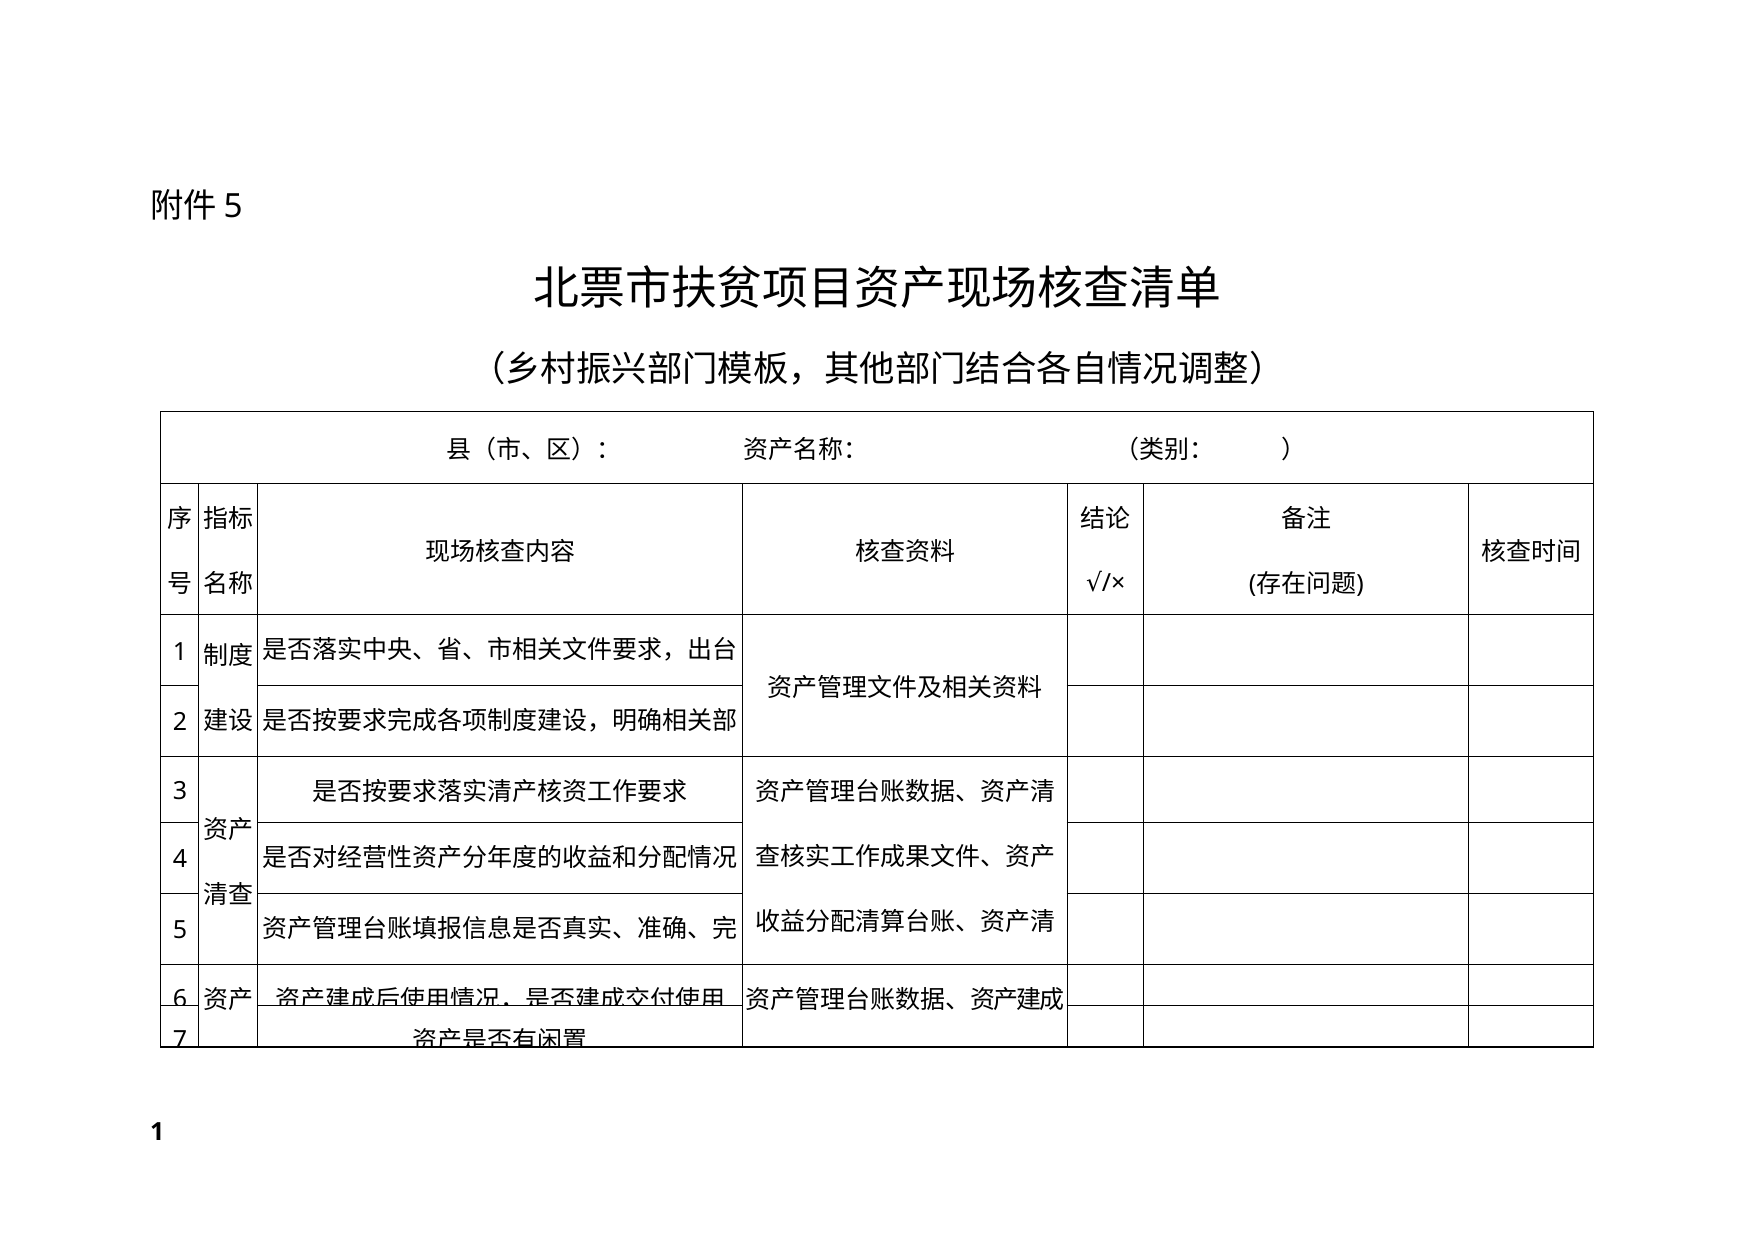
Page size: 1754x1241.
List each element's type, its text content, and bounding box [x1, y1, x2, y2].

table_cell [1068, 965, 1143, 1005]
table_cell 是否按要求完成各项制度建设，明确相关部门、乡镇管理责任清单 [258, 686, 742, 756]
table_cell 资产管理台账填报信息是否真实、准确、完整，“账实相符” [258, 894, 742, 964]
table_cell 核查资料 [743, 484, 1067, 614]
table_cell [1469, 965, 1593, 1005]
table_cell 5 [161, 894, 198, 964]
table_cell 现场核查内容 [258, 484, 742, 614]
table_cell [1068, 757, 1143, 822]
text 北票市扶贫项目资产现场核查清单 [150, 236, 1604, 333]
table_cell 资产管理文件及相关资料 [743, 615, 1067, 756]
table_cell 1 [161, 615, 198, 685]
table_header 县（市、区）： 资产名称： （类别： ） [161, 412, 1593, 483]
table_cell [1144, 894, 1468, 964]
table_cell 资产清查 [199, 757, 257, 964]
table_cell 制度建设 [199, 615, 257, 756]
table_cell [1469, 823, 1593, 893]
table_cell 序号 [161, 484, 198, 614]
table_cell [1144, 757, 1468, 822]
text （乡村振兴部门模板，其他部门结合各自情况调整） [150, 333, 1604, 398]
table_cell 备注 (存在问题) [1144, 484, 1468, 614]
table_cell [1469, 686, 1593, 756]
table_cell 结论 √/× [1068, 484, 1143, 614]
table_cell 资产管理台账数据、资产建成交付使用管理文件资料、资产清查工作总结等、全国防返贫监测信息系统资产模块数据 [743, 965, 1067, 1046]
table_cell [1068, 823, 1143, 893]
table_cell 资产是否有闲置 [258, 1006, 742, 1046]
table_cell [1469, 757, 1593, 822]
table_cell 7 [161, 1006, 198, 1046]
table_cell [1068, 686, 1143, 756]
table_cell [1144, 823, 1468, 893]
table_cell [1144, 686, 1468, 756]
table_cell [1068, 615, 1143, 685]
table_cell 资产管理台账数据、资产清查核实工作成果文件、资产收益分配清算台账、资产清查工作总结等、全国防返贫监测信息系统资产模块数据 [743, 757, 1067, 964]
table_cell [1068, 894, 1143, 964]
table_cell 6 [161, 965, 198, 1005]
table_cell [1469, 894, 1593, 964]
table_cell [1144, 965, 1468, 1005]
table_cell 是否按要求落实清产核资工作要求 [258, 757, 742, 822]
table_cell 3 [161, 757, 198, 822]
text 附件5 [150, 171, 1604, 236]
table_cell 资产建成后使用情况，是否建成交付使用 [258, 965, 742, 1005]
table_cell 核查时间 [1469, 484, 1593, 614]
table_cell [1068, 1006, 1143, 1046]
table_cell 是否落实中央、省、市相关文件要求，出台本地资产管理办法、方案或细则 [258, 615, 742, 685]
table_cell [1144, 1006, 1468, 1046]
table_cell [1469, 615, 1593, 685]
table_cell 4 [161, 823, 198, 893]
table_cell 资产状况 [199, 965, 257, 1046]
table_cell [1469, 1006, 1593, 1046]
table_cell 2 [161, 686, 198, 756]
table_cell [1144, 615, 1468, 685]
table_cell 指标名称 [199, 484, 257, 614]
table_cell 是否对经营性资产分年度的收益和分配情况进行统计造册，建立资产收益清算台账 [258, 823, 742, 893]
